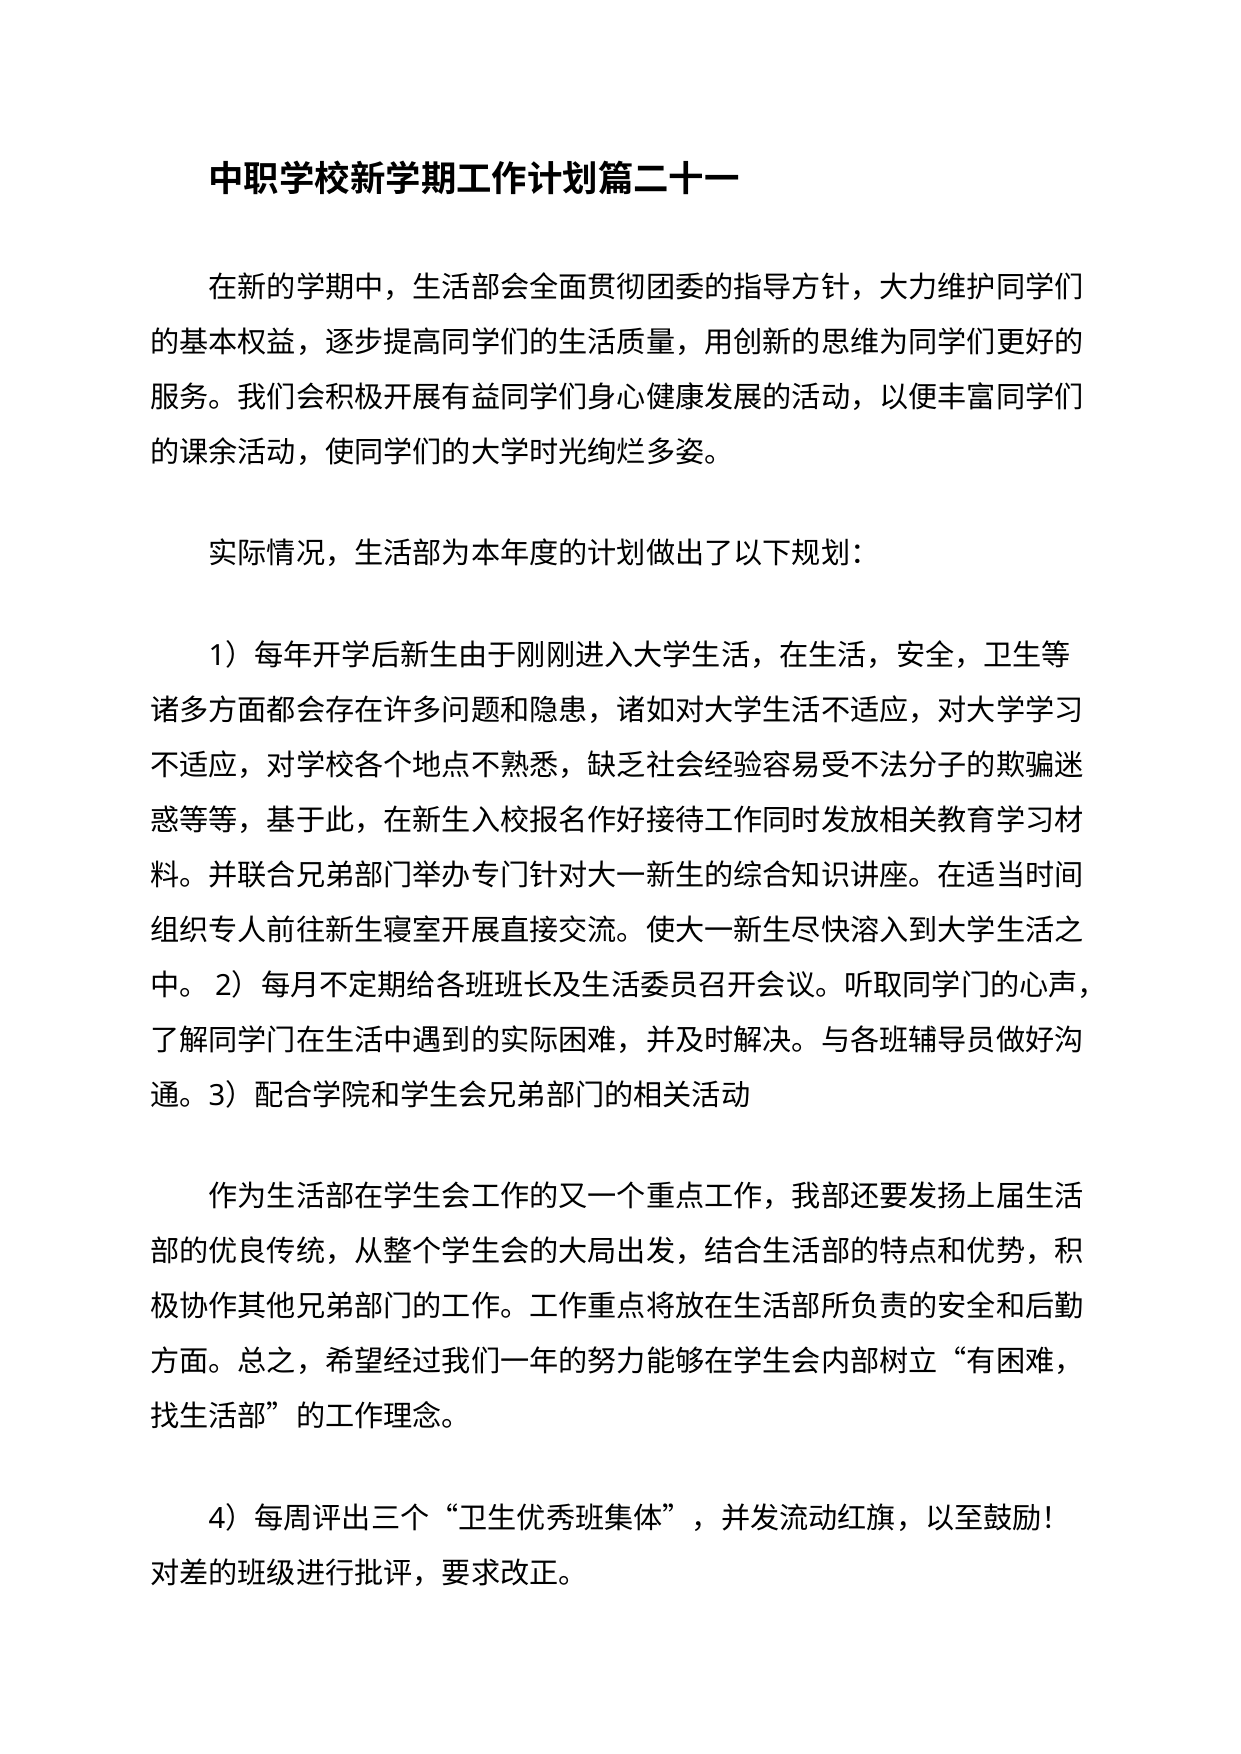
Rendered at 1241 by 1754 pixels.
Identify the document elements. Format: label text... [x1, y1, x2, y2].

text 作为生活部在学生会工作的又一个重点工作，我部还要发扬上届生活部的优良传统，从整个学生会的大局出发，结合生活部的特点和优势，积极协作其他兄弟部门的工作。工作重点将放在生活部所负责的安全和后勤方面。总之，希望经过我们一年的努力能够在学生会内部树立“有困难，找生活部”的工作理念。 [150, 1173, 1090, 1435]
text 1）每年开学后新生由于刚刚进入大学生活，在生活，安全，卫生等诸多方面都会存在许多问题和隐患，诸如对大学生活不适应，对大学学习不适应，对学校各个地点不熟悉，缺乏社会经验容易受不法分子的欺骗迷惑等等，基于此，在新生入校报名作好接待工作同时发放相关教育学习材料。并联合兄弟部门举办专门针对大一新生的综合知识讲座。在适当时间组织专人前往新生寝室开展直接交流。使大一新生尽快溶入到大学生活之中。 2）每月不定期给各班班长及生活委员召开会议。听取同学门的心声，了解同学门在生活中遇到的实际困难，并及时解决。与各班辅导员做好沟通。3）配合学院和学生会兄弟部门的相关活动 [150, 632, 1090, 1113]
text 在新的学期中，生活部会全面贯彻团委的指导方针，大力维护同学们的基本权益，逐步提高同学们的生活质量，用创新的思维为同学们更好的服务。我们会积极开展有益同学们身心健康发展的活动，以便丰富同学们的课余活动，使同学们的大学时光绚烂多姿。 [150, 263, 1090, 470]
text 实际情况，生活部为本年度的计划做出了以下规划： [150, 530, 1090, 572]
text 中职学校新学期工作计划篇二十一 [150, 150, 1090, 201]
text 4）每周评出三个“卫生优秀班集体”，并发流动红旗，以至鼓励！对差的班级进行批评，要求改正。 [150, 1494, 1090, 1592]
